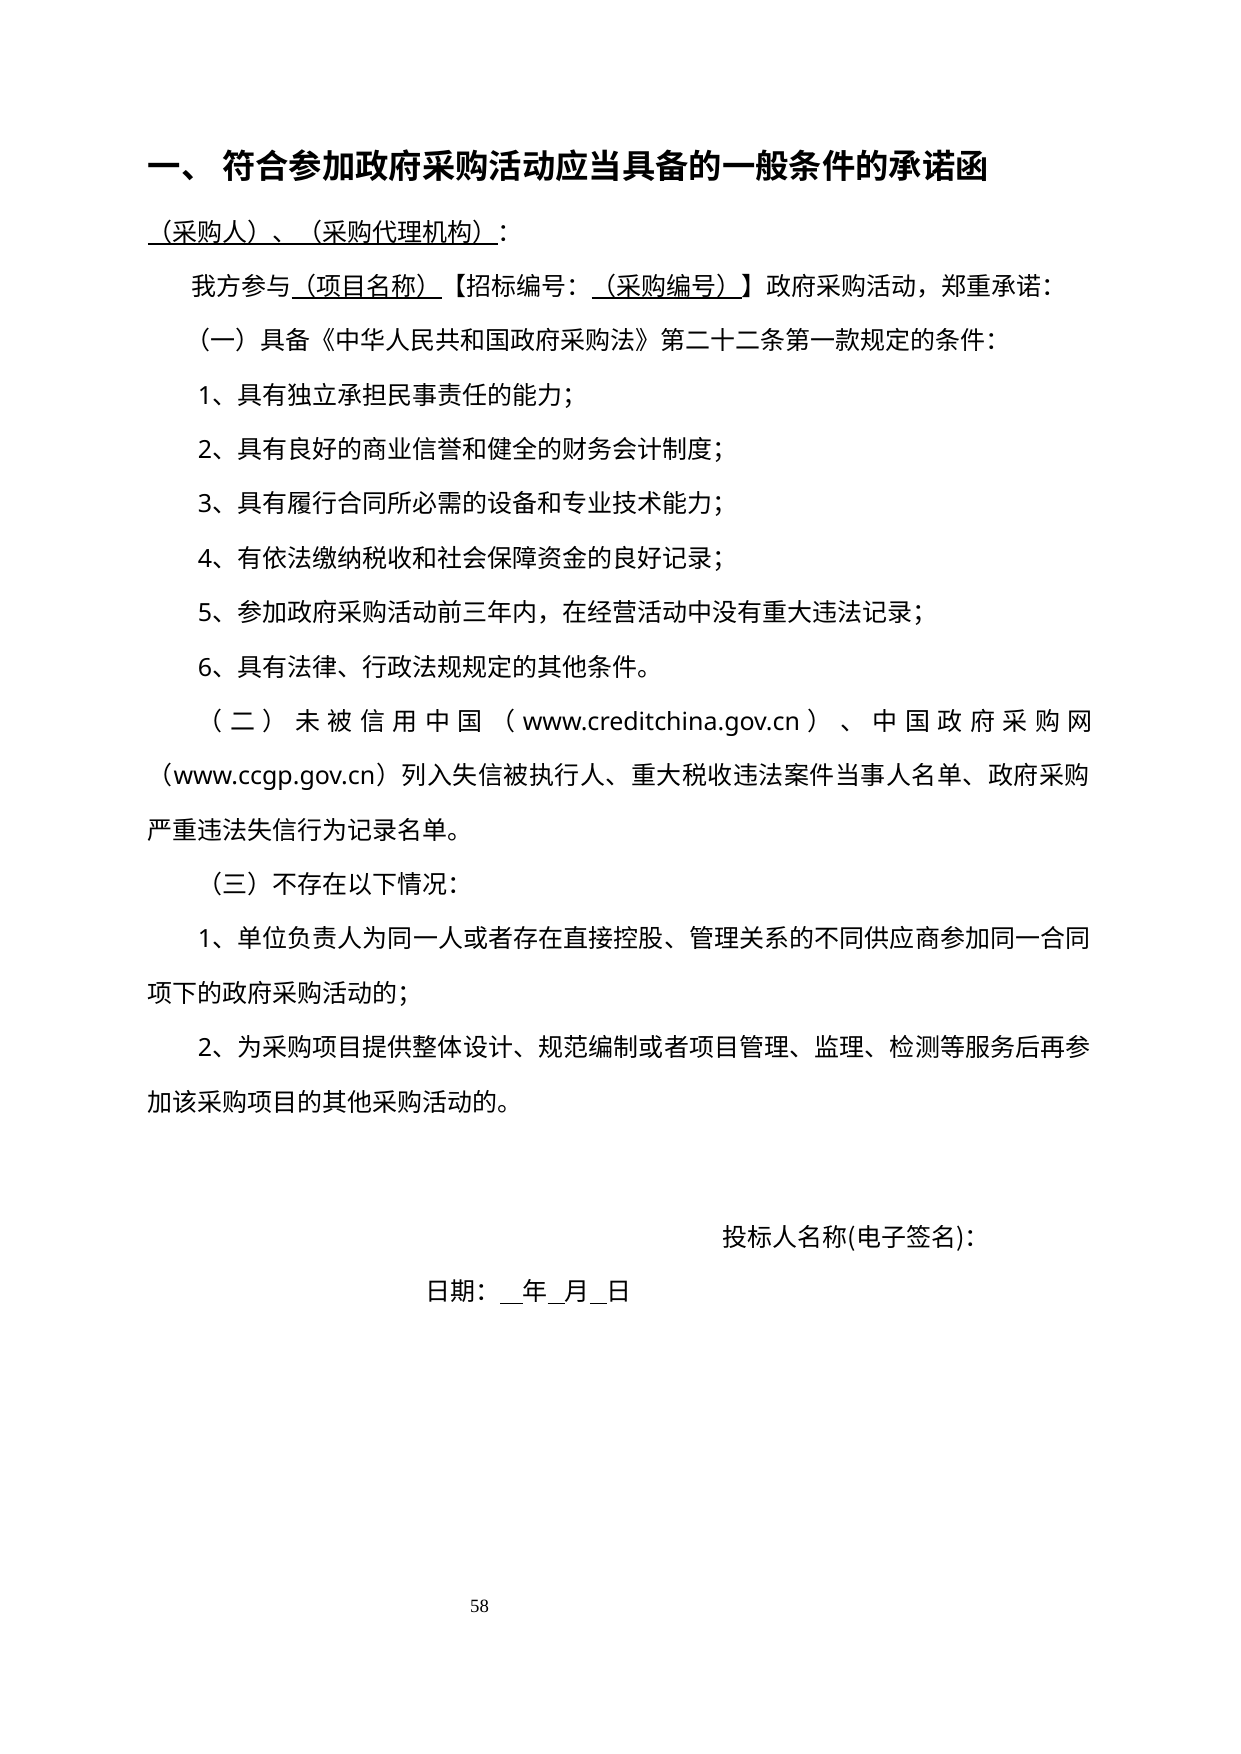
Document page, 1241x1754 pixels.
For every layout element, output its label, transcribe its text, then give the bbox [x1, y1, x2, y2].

text 投标人名称(电子签名)： [148, 1217, 1092, 1253]
text （三）不存在以下情况： [148, 864, 1092, 901]
text 2、为采购项目提供整体设计、规范编制或者项目管理、监理、检测等服务后再参加该采购项目的其他采购活动的。 [148, 1028, 1092, 1118]
text （一）具备《中华人民共和国政府采购法》第二十二条第一款规定的条件： [148, 321, 1092, 357]
text （二）未被信用中国（www.creditchina.gov.cn）、中国政府采购网（www.ccgp.gov.cn）列入失信被执行人、重大税收违法案件当事人名单、政府采购严重违法失信行为记录名单。 [148, 701, 1092, 846]
text 3、具有履行合同所必需的设备和专业技术能力； [148, 484, 1092, 520]
text 4、有依法缴纳税收和社会保障资金的良好记录； [148, 538, 1092, 574]
text 5、参加政府采购活动前三年内，在经营活动中没有重大违法记录； [148, 593, 1092, 629]
text 2、具有良好的商业信誉和健全的财务会计制度； [148, 429, 1092, 466]
text 1、单位负责人为同一人或者存在直接控股、管理关系的不同供应商参加同一合同项下的政府采购活动的； [148, 919, 1092, 1009]
text 6、具有法律、行政法规规定的其他条件。 [148, 647, 1092, 683]
text 我方参与（项目名称）【招标编号：（采购编号）】政府采购活动，郑重承诺： [148, 266, 1092, 303]
text 日期： 年 月 日 [148, 1272, 1092, 1308]
text （采购人）、（采购代理机构）： [148, 212, 1092, 248]
text 一、 符合参加政府采购活动应当具备的一般条件的承诺函 [148, 140, 1042, 188]
text 1、具有独立承担民事责任的能力； [148, 375, 1092, 411]
